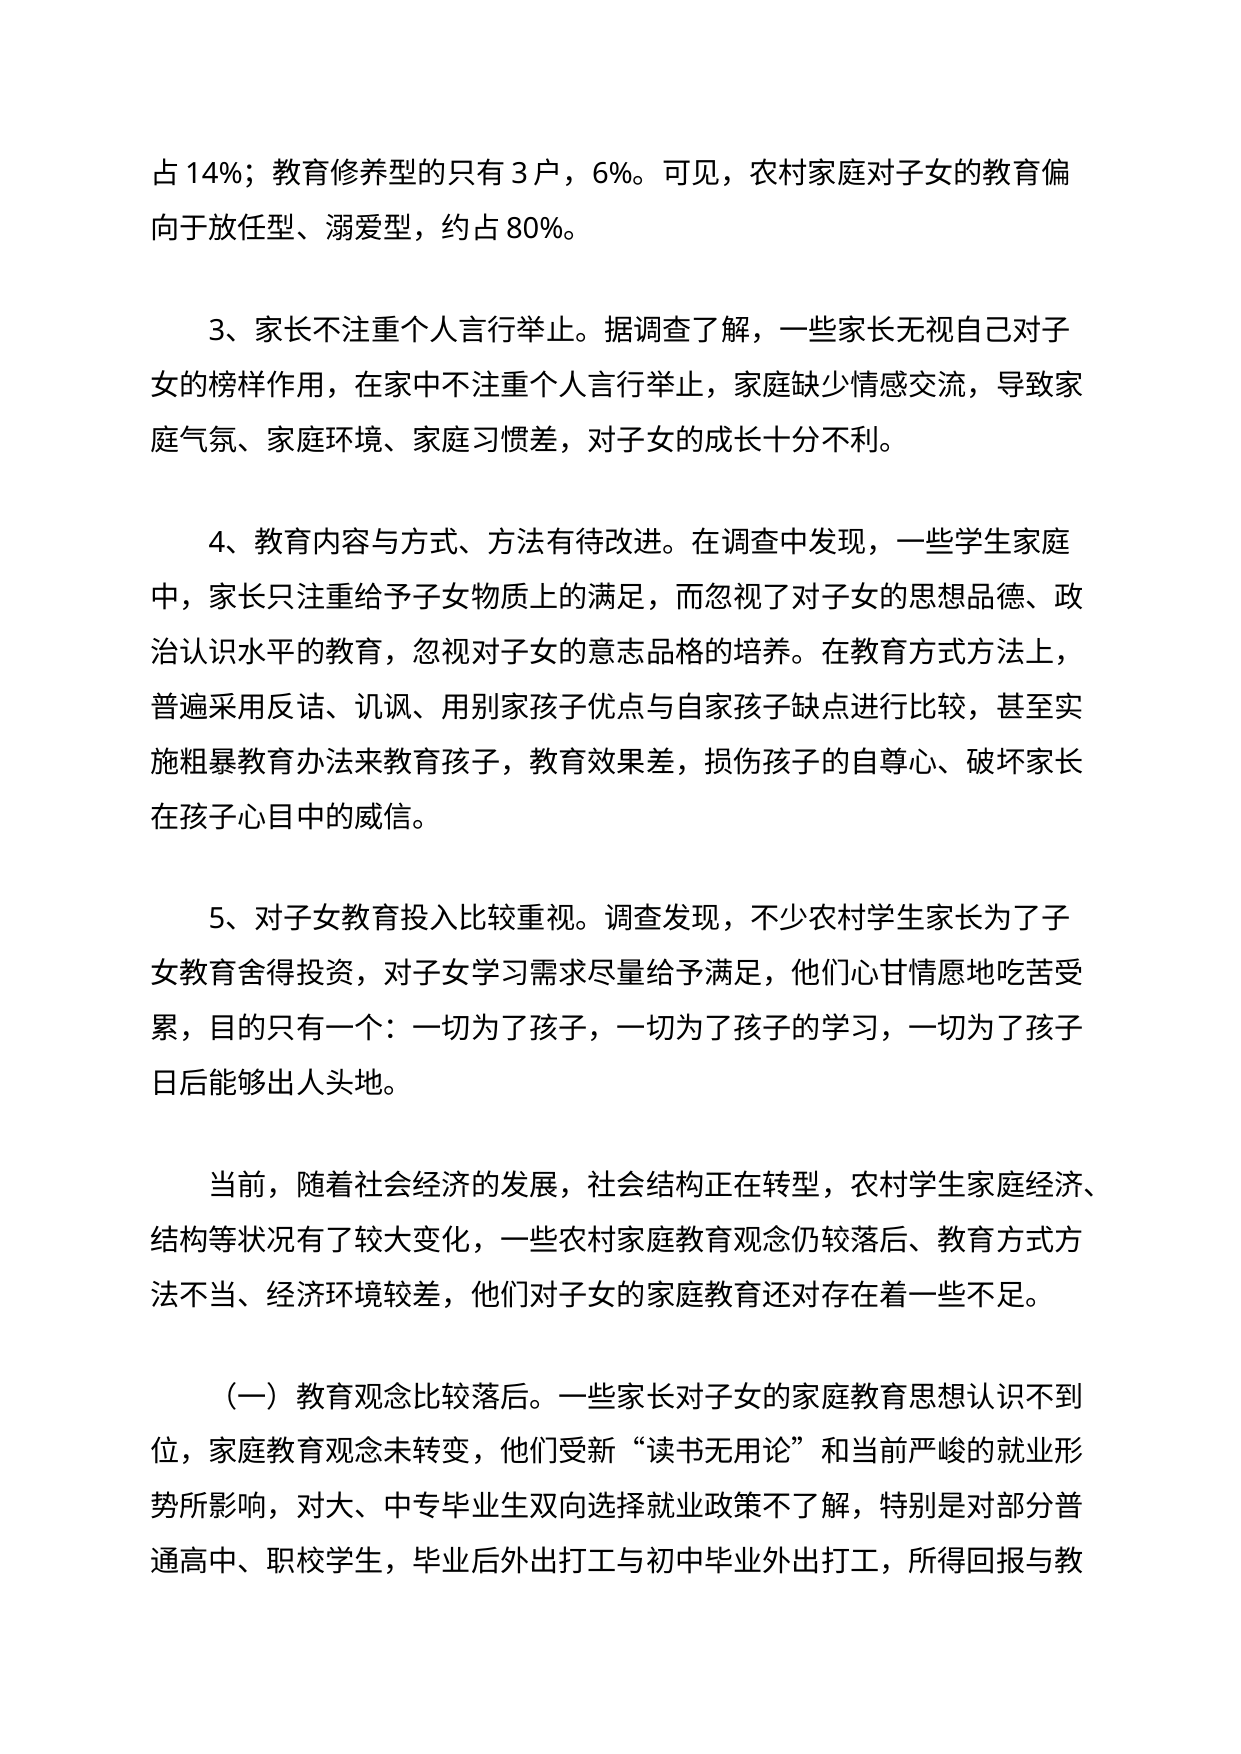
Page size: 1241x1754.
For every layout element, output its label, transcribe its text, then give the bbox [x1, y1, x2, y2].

text 5、对子女教育投入比较重视。调查发现，不少农村学生家长为了子女教育舍得投资，对子女学习需求尽量给予满足，他们心甘情愿地吃苦受累，目的只有一个：一切为了孩子，一切为了孩子的学习，一切为了孩子日后能够出人头地。 [150, 895, 1090, 1102]
text 4、教育内容与方式、方法有待改进。在调查中发现，一些学生家庭中，家长只注重给予子女物质上的满足，而忽视了对子女的思想品德、政治认识水平的教育，忽视对子女的意志品格的培养。在教育方式方法上，普遍采用反诘、讥讽、用别家孩子优点与自家孩子缺点进行比较，甚至实施粗暴教育办法来教育孩子，教育效果差，损伤孩子的自尊心、破坏家长在孩子心目中的威信。 [150, 519, 1090, 836]
text 3、家长不注重个人言行举止。据调查了解，一些家长无视自己对子女的榜样作用，在家中不注重个人言行举止，家庭缺少情感交流，导致家庭气氛、家庭环境、家庭习惯差，对子女的成长十分不利。 [150, 307, 1090, 459]
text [150, 150, 1090, 247]
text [150, 1373, 1090, 1580]
text 当前，随着社会经济的发展，社会结构正在转型，农村学生家庭经济、结构等状况有了较大变化，一些农村家庭教育观念仍较落后、教育方式方法不当、经济环境较差，他们对子女的家庭教育还对存在着一些不足。 [150, 1162, 1090, 1314]
